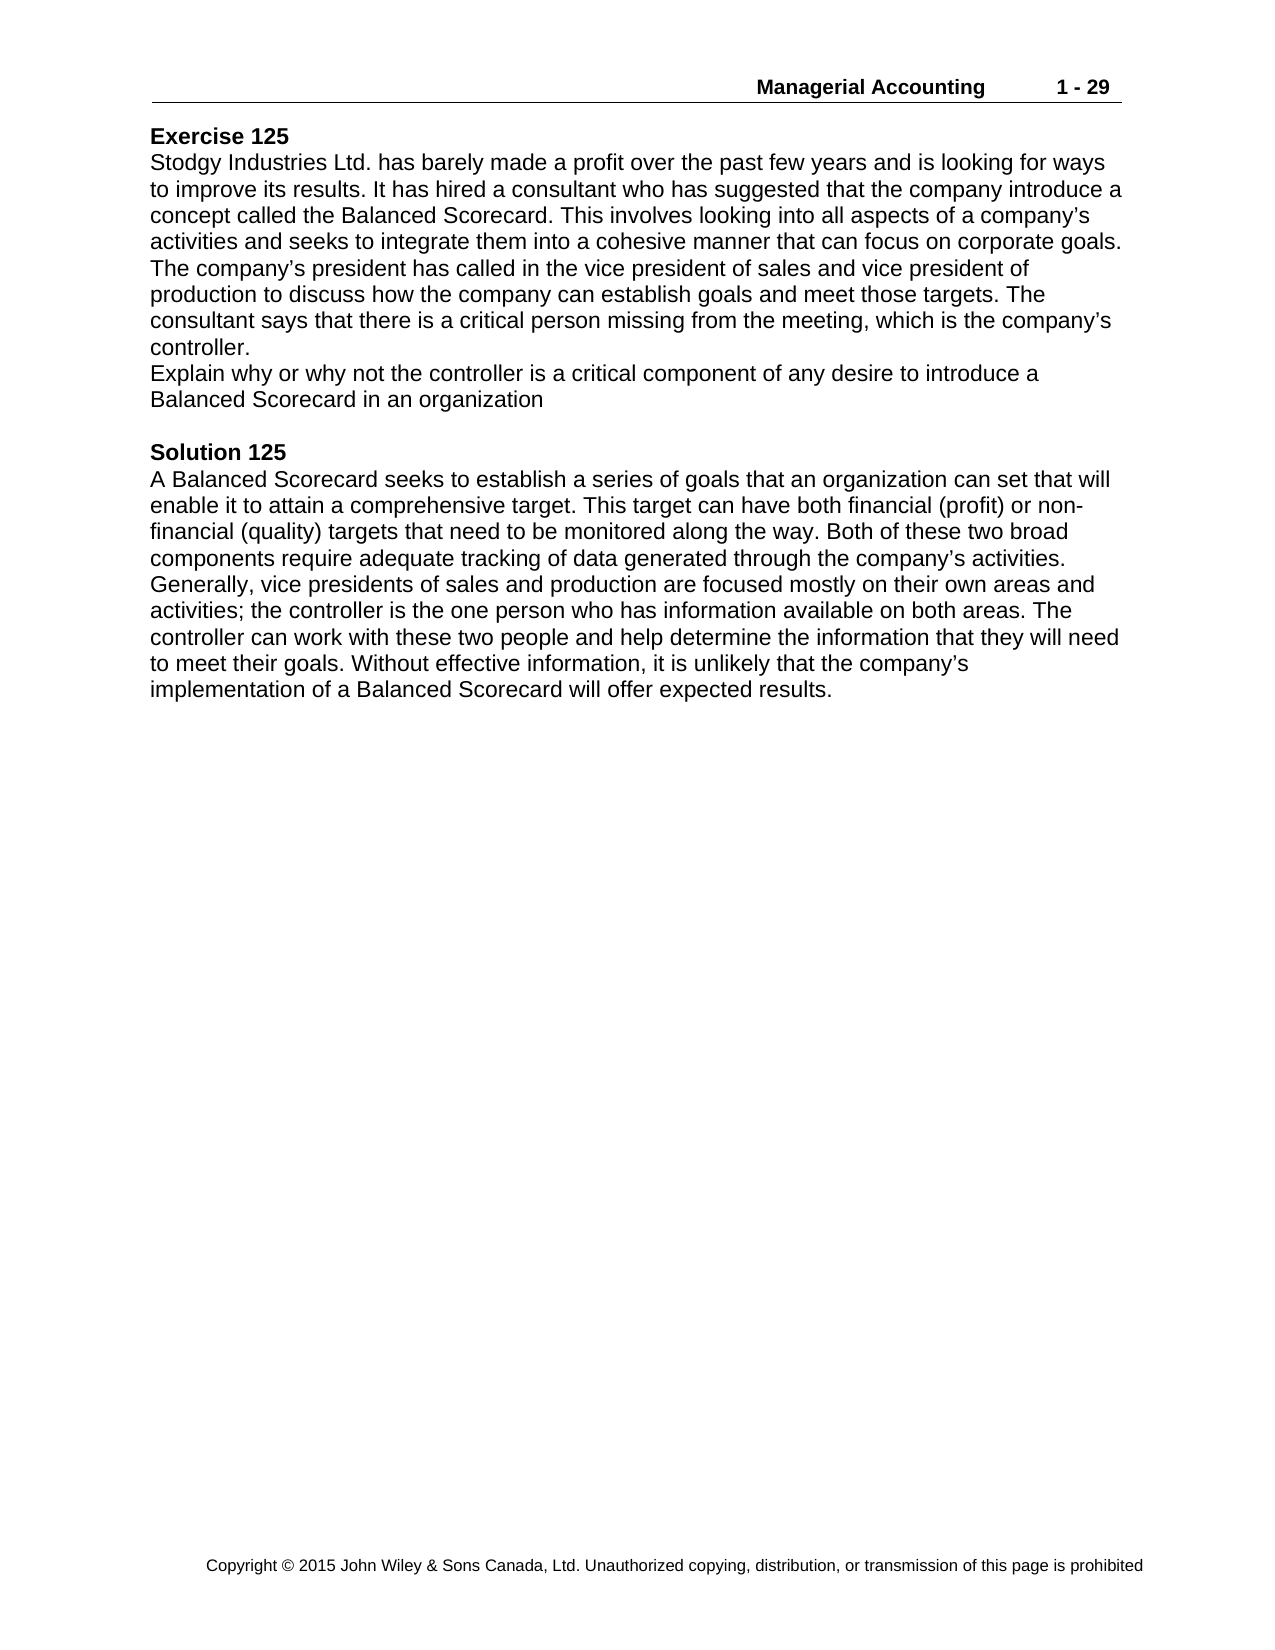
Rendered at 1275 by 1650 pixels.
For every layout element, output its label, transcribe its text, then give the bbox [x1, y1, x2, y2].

text Generally, vice presidents of sales and production are focused mostly on their own areas and activities; the controller is the one person who has information available on both areas. The controller can work with these two people and help determine the information that they will need to meet their goals. Without effective information, it is unlikely that the company’s implementation of a Balanced Scorecard will offer expected results. [150, 571, 1125, 703]
text The company’s president has called in the vice president of sales and vice president of production to discuss how the company can establish goals and meet those targets. The consultant says that there is a critical person missing from the meeting, which is the company’s controller. [150, 255, 1125, 360]
text Stodgy Industries Ltd. has barely made a profit over the past few years and is looking for ways to improve its results. It has hired a consultant who has suggested that the company introduce a concept called the Balanced Scorecard. This involves looking into all aspects of a company’s activities and seeks to integrate them into a cohesive manner that can focus on corporate goals. [150, 149, 1125, 255]
text Solution 125 [150, 439, 1125, 466]
text Explain why or why not the controller is a critical component of any desire to introduce a Balanced Scorecard in an organization [150, 360, 1125, 413]
text Exercise 125 [150, 123, 1125, 149]
text A Balanced Scorecard seeks to establish a series of goals that an organization can set that will enable it to attain a comprehensive target. This target can have both financial (profit) or non-financial (quality) targets that need to be monitored along the way. Both of these two broad components require adequate tracking of data generated through the company’s activities. [150, 466, 1125, 571]
